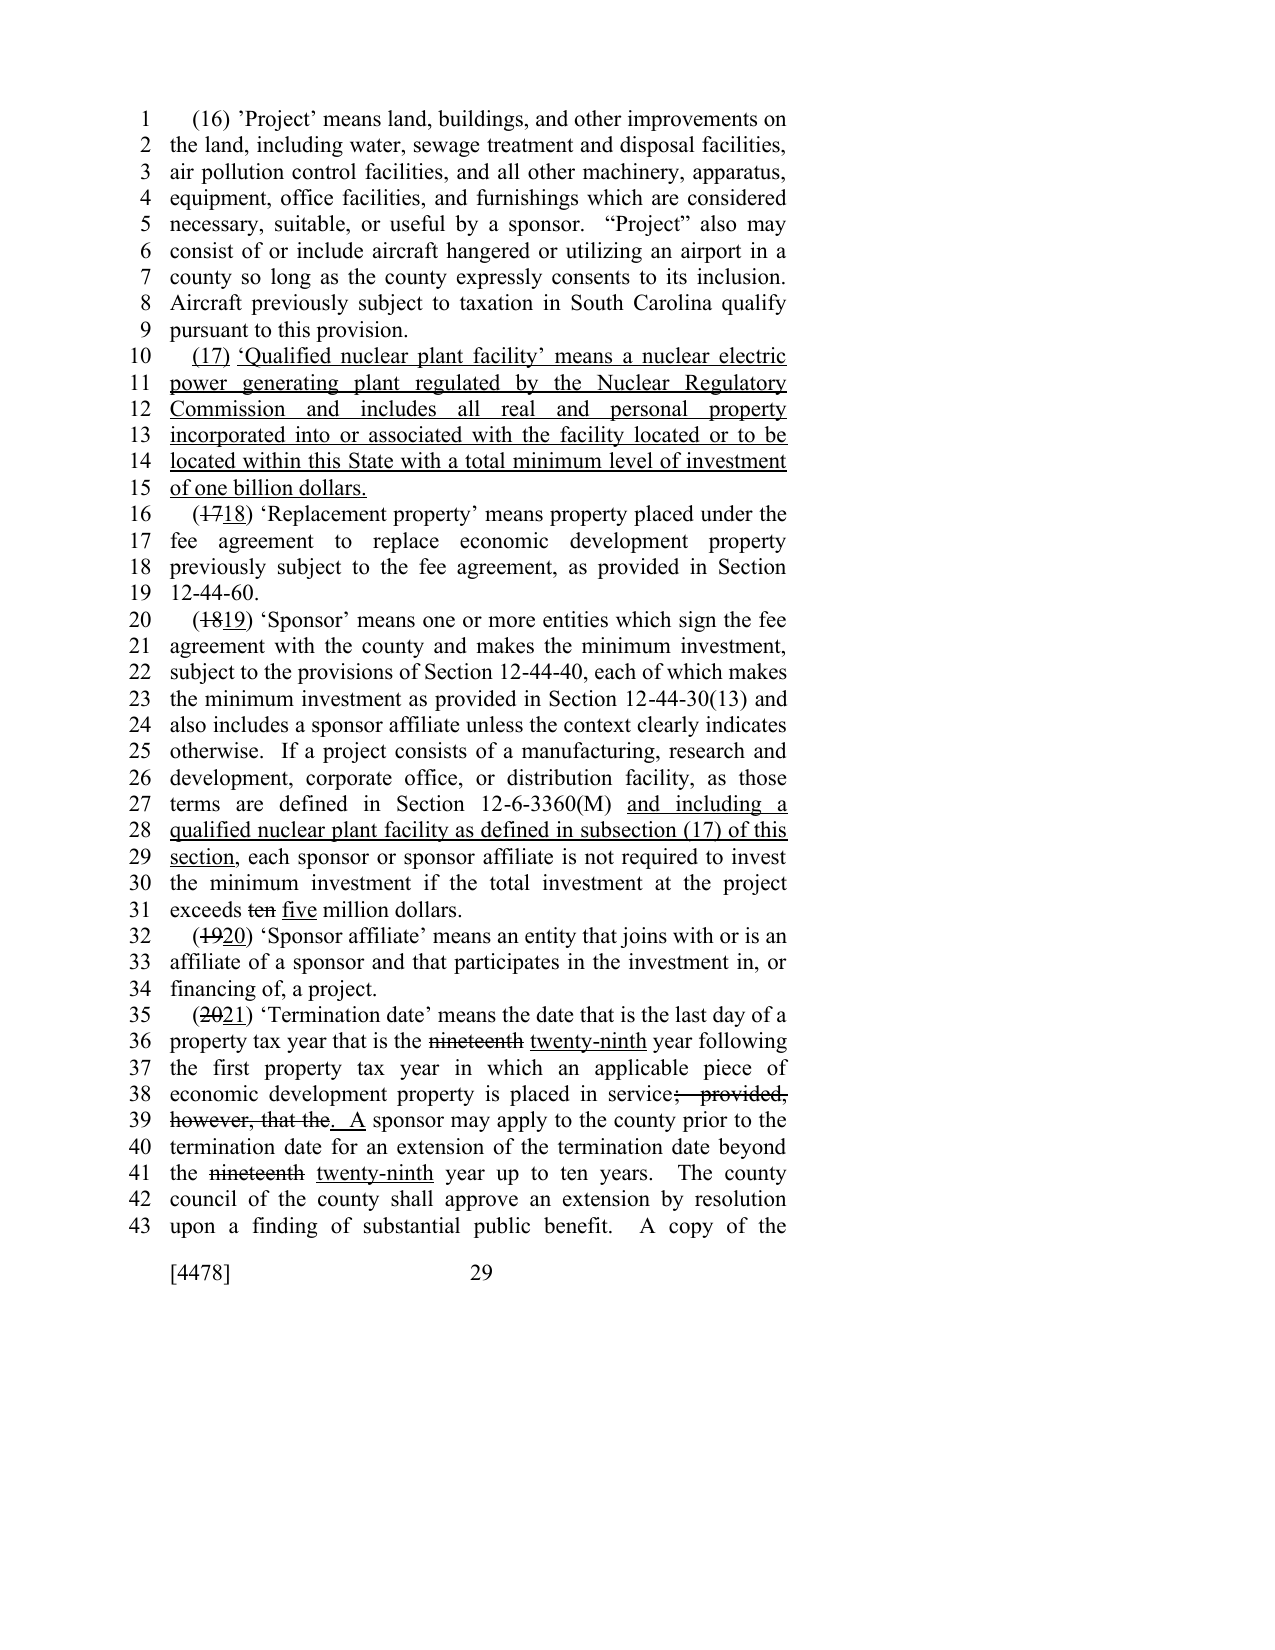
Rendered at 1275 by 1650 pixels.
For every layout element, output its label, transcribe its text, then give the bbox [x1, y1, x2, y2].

text (1920) ‘Sponsor affiliate’ means an entity that joins with or is an affiliate of a sponsor and that participates in the investment in, or financing of, a project. [169, 922, 787, 1001]
text (1819) ‘Sponsor’ means one or more entities which sign the fee agreement with the county and makes the minimum investment, subject to the provisions of Section 12-44-40, each of which makes the minimum investment as provided in Section 12-44-30(13) and also includes a sponsor affiliate unless the context clearly indicates otherwise. If a project consists of a manufacturing, research and development, corporate office, or distribution facility, as those terms are defined in Section 12-6-3360(M) and including a qualified nuclear plant facility as defined in subsection (17) of this section, each sponsor or sponsor affiliate is not required to invest the minimum investment if the total investment at the project exceeds ten five million dollars. [169, 606, 787, 839]
text (16) ’Project’ means land, buildings, and other improvements on the land, including water, sewage treatment and disposal facilities, air pollution control facilities, and all other machinery, apparatus, equipment, office facilities, and furnishings which are considered necessary, suitable, or useful by a sponsor. “Project” also may consist of or include aircraft hangered or utilizing an airport in a county so long as the county expressly consents to its inclusion. Aircraft previously subject to taxation in South Carolina qualify pursuant to this provision. [169, 105, 787, 342]
text (1718) ‘Replacement property’ means property placed under the fee agreement to replace economic development property previously subject to the fee agreement, as provided in Section 12-44-60. [169, 500, 787, 606]
text (1819) ‘Sponsor’ means one or more entities which sign the fee agreement with the county and makes the minimum investment, subject to the provisions of Section 12-44-40, each of which makes the minimum investment as provided in Section 12-44-30(13) and also includes a sponsor affiliate unless the context clearly indicates otherwise. If a project consists of a manufacturing, research and development, corporate office, or distribution facility, as those terms are defined in Section 12-6-3360(M) and including a qualified nuclear plant facility as defined in subsection (17) of this section, each sponsor or sponsor affiliate is not required to invest the minimum investment if the total investment at the project exceeds ten five million dollars. [169, 840, 787, 922]
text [169, 1001, 787, 1238]
text (17) ‘Qualified nuclear plant facility’ means a nuclear electric power generating plant regulated by the Nuclear Regulatory Commission and includes all real and personal property incorporated into or associated with the facility located or to be located within this State with a total minimum level of investment of one billion dollars. [169, 342, 787, 391]
